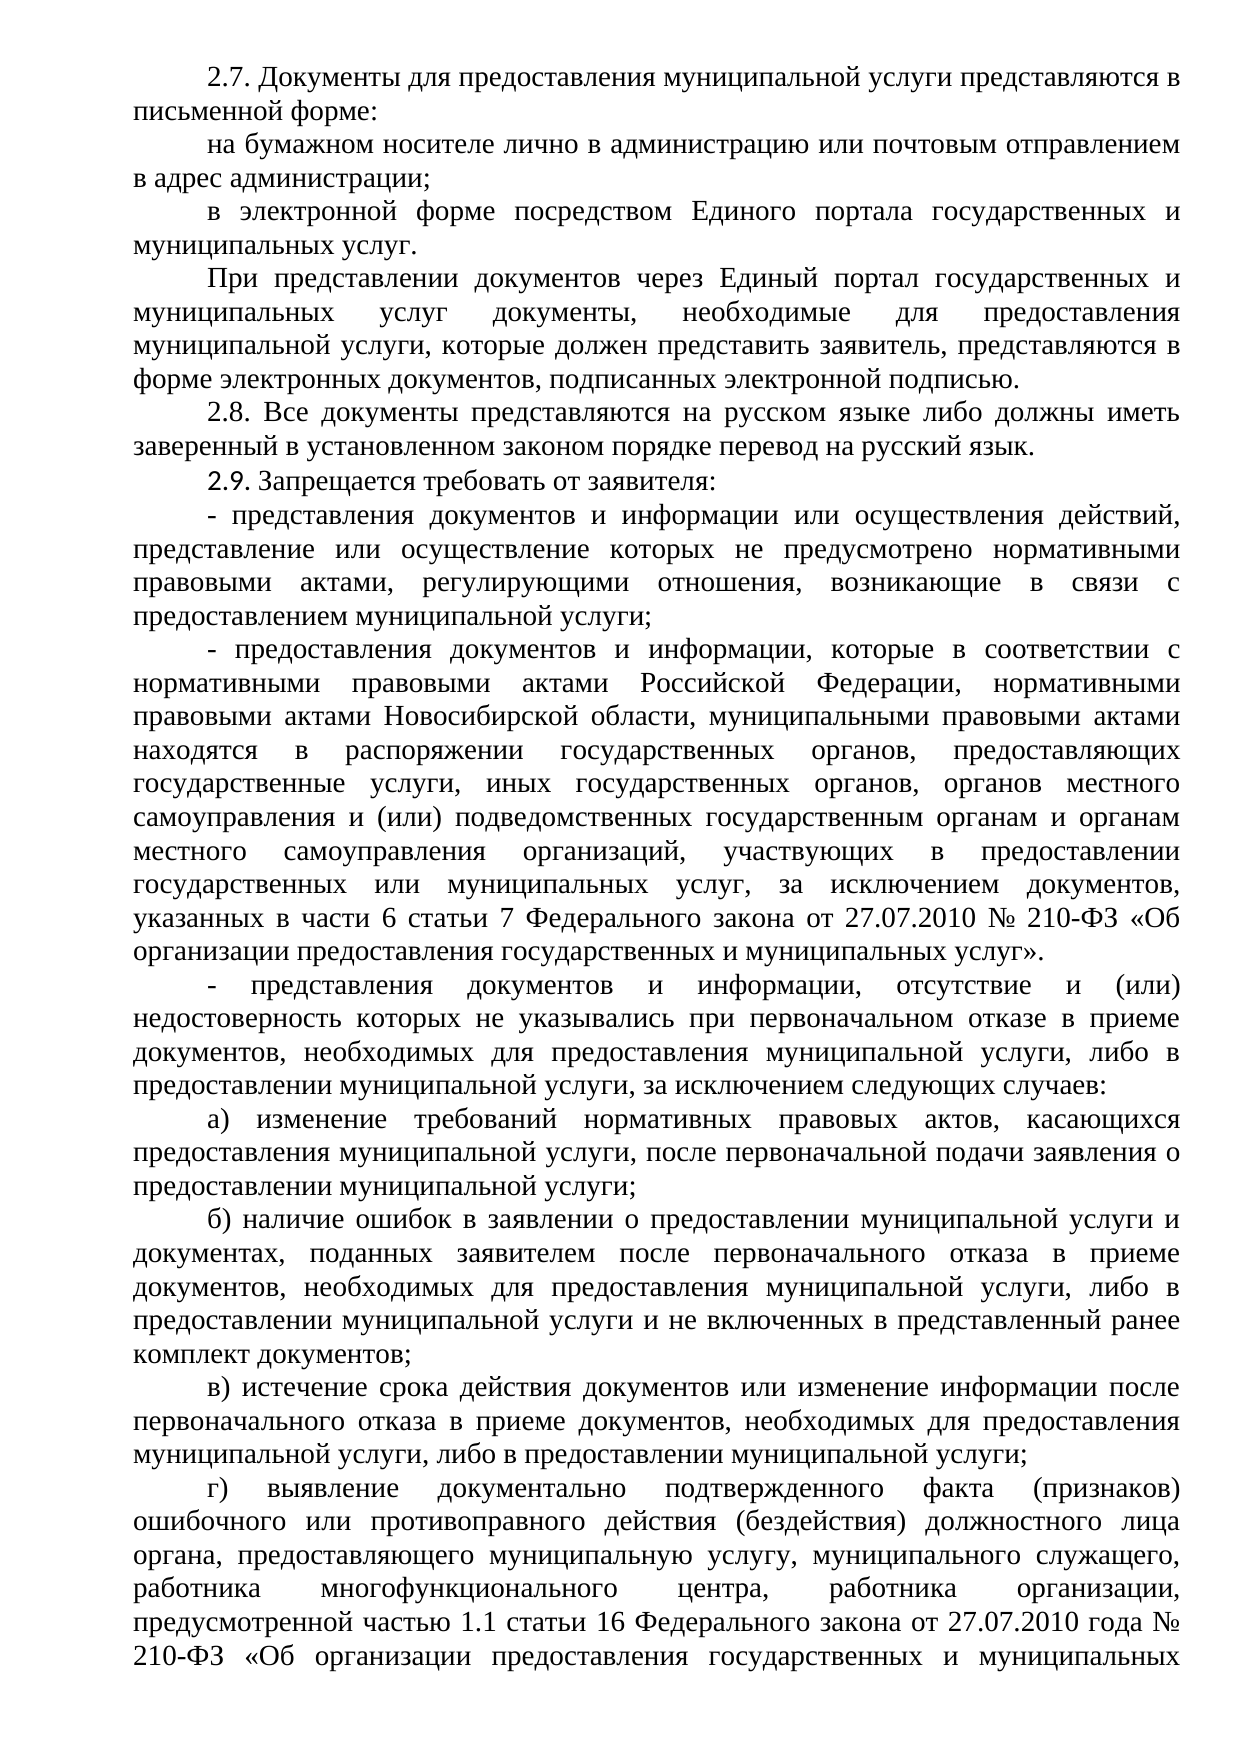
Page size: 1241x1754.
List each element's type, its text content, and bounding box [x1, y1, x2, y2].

text - предоставления документов и информации, которые в соответствии с нормативными правовыми актами Российской Федерации, нормативными правовыми актами Новосибирской области, муниципальными правовыми актами находятся в распоряжении государственных органов, предоставляющих государственные услуги, иных государственных органов, органов местного самоуправления и (или) подведомственных государственным органам и органам местного самоуправления организаций, участвующих в предоставлении государственных или муниципальных услуг, за исключением документов, указанных в части 6 статьи 7 Федерального закона от 27.07.2010 № 210-ФЗ «Об организации предоставления государственных и муниципальных услуг». [133, 631, 1181, 967]
text 2.9. Запрещается требовать от заявителя: [133, 462, 1181, 497]
text 2.7. Документы для предоставления муниципальной услуги представляются в письменной форме: [133, 59, 1181, 126]
text в электронной форме посредством Единого портала государственных и муниципальных услуг. [133, 193, 1181, 260]
text 2.8. Все документы представляются на русском языке либо должны иметь заверенный в установленном законом порядке перевод на русский язык. [133, 394, 1181, 462]
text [133, 1470, 1181, 1671]
text а) изменение требований нормативных правовых актов, касающихся предоставления муниципальной услуги, после первоначальной подачи заявления о предоставлении муниципальной услуги; [133, 1101, 1181, 1202]
text б) наличие ошибок в заявлении о предоставлении муниципальной услуги и документах, поданных заявителем после первоначального отказа в приеме документов, необходимых для предоставления муниципальной услуги, либо в предоставлении муниципальной услуги и не включенных в представленный ранее комплект документов; [133, 1202, 1181, 1369]
text в) истечение срока действия документов или изменение информации после первоначального отказа в приеме документов, необходимых для предоставления муниципальной услуги, либо в предоставлении муниципальной услуги; [133, 1369, 1181, 1470]
text - представления документов и информации, отсутствие и (или) недостоверность которых не указывались при первоначальном отказе в приеме документов, необходимых для предоставления муниципальной услуги, либо в предоставлении муниципальной услуги, за исключением следующих случаев: [133, 967, 1181, 1101]
text - представления документов и информации или осуществления действий, представление или осуществление которых не предусмотрено нормативными правовыми актами, регулирующими отношения, возникающие в связи с предоставлением муниципальной услуги; [133, 497, 1181, 631]
text При представлении документов через Единый портал государственных и муниципальных услуг документы, необходимые для предоставления муниципальной услуги, которые должен представить заявитель, представляются в форме электронных документов, подписанных электронной подписью. [133, 260, 1181, 394]
text на бумажном носителе лично в администрацию или почтовым отправлением в адрес администрации; [133, 126, 1181, 193]
